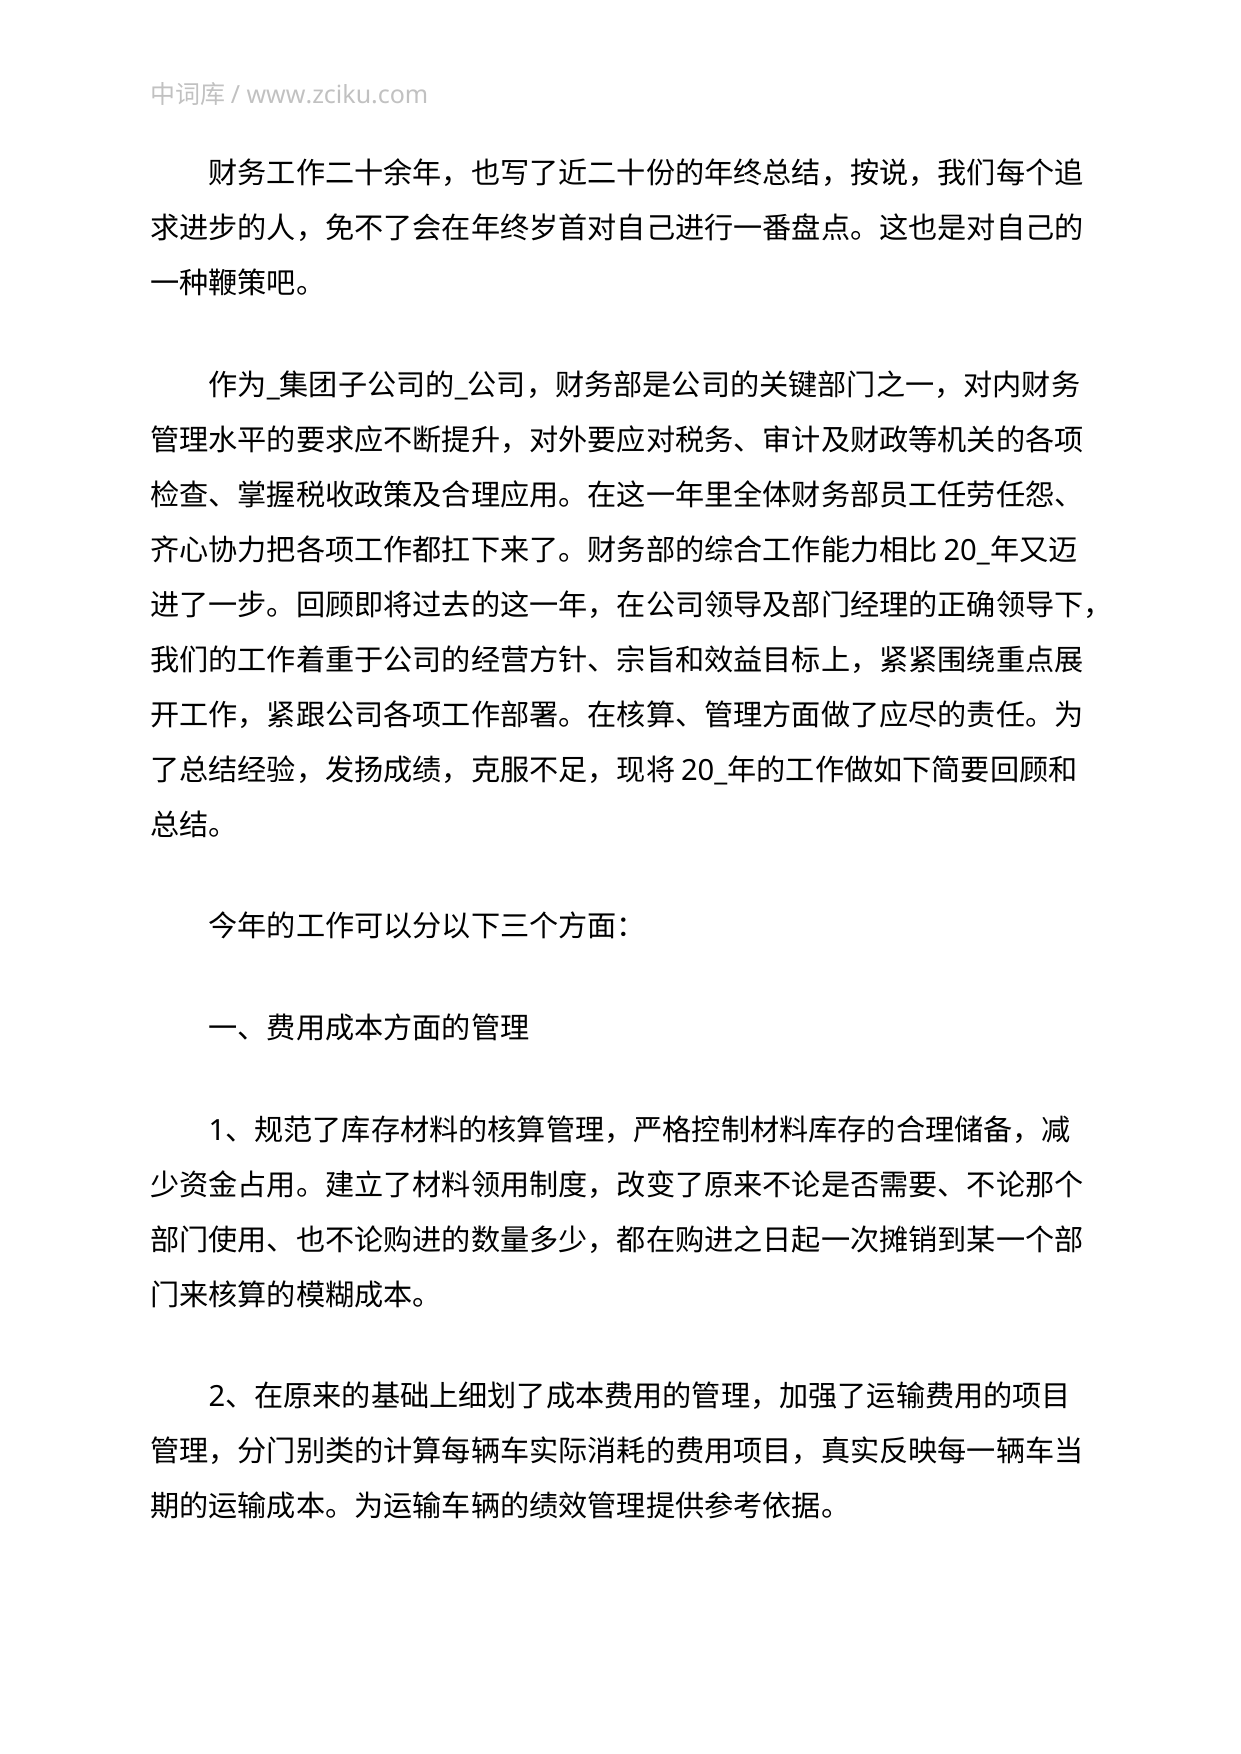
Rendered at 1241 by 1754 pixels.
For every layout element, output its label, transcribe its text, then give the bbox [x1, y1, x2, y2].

text 2、在原来的基础上细划了成本费用的管理，加强了运输费用的项目管理，分门别类的计算每辆车实际消耗的费用项目，真实反映每一辆车当期的运输成本。为运输车辆的绩效管理提供参考依据。 [150, 1373, 1090, 1525]
text 1、规范了库存材料的核算管理，严格控制材料库存的合理储备，减少资金占用。建立了材料领用制度，改变了原来不论是否需要、不论那个部门使用、也不论购进的数量多少，都在购进之日起一次摊销到某一个部门来核算的模糊成本。 [150, 1106, 1090, 1313]
text 今年的工作可以分以下三个方面： [150, 903, 1090, 945]
text 财务工作二十余年，也写了近二十份的年终总结，按说，我们每个追求进步的人，免不了会在年终岁首对自己进行一番盘点。这也是对自己的一种鞭策吧。 [150, 150, 1090, 302]
text 一、费用成本方面的管理 [150, 1004, 1090, 1047]
text 作为_集团子公司的_公司，财务部是公司的关键部门之一，对内财务管理水平的要求应不断提升，对外要应对税务、审计及财政等机关的各项检查、掌握税收政策及合理应用。在这一年里全体财务部员工任劳任怨、齐心协力把各项工作都扛下来了。财务部的综合工作能力相比20_年又迈进了一步。回顾即将过去的这一年，在公司领导及部门经理的正确领导下，我们的工作着重于公司的经营方针、宗旨和效益目标上，紧紧围绕重点展开工作，紧跟公司各项工作部署。在核算、管理方面做了应尽的责任。为了总结经验，发扬成绩，克服不足，现将20_年的工作做如下简要回顾和总结。 [150, 362, 1090, 843]
